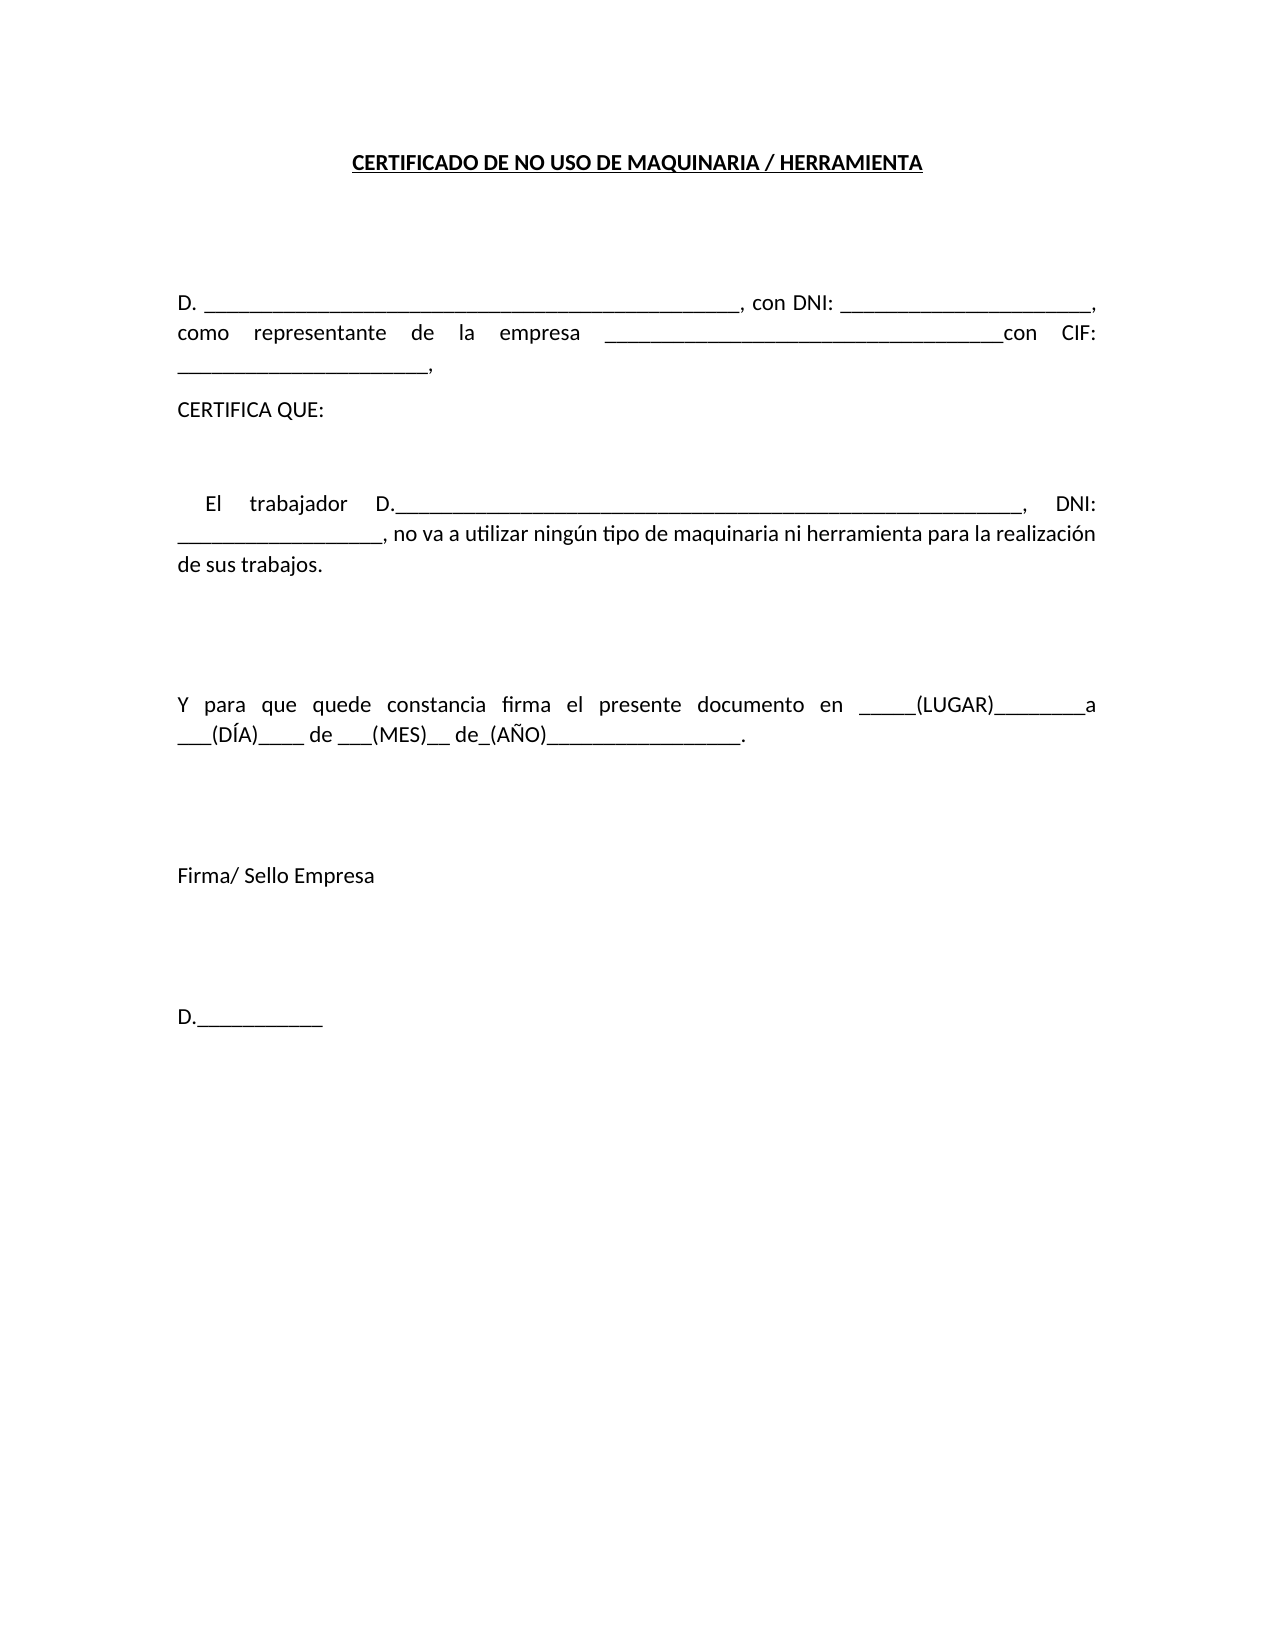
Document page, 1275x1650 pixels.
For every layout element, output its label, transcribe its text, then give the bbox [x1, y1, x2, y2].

text CERTIFICADO DE NO USO DE MAQUINARIA / HERRAMIENTA [177, 148, 1098, 176]
text D.___________ [177, 1002, 1098, 1030]
text El trabajador D._______________________________________________________, DNI: __________________, no va a utilizar ningún tipo de maquinaria ni herramienta para la realización de sus trabajos. [177, 489, 1098, 578]
text Firma/ Sello Empresa [177, 861, 1098, 889]
text CERTIFICA QUE: [177, 396, 1098, 423]
text Y para que quede constancia firma el presente documento en _____(LUGAR)________a ___(DÍA)____ de ___(MES)__ de_(AÑO)_________________. [177, 690, 1098, 748]
text D. _______________________________________________, con DNI: ______________________, como representante de la empresa ___________________________________con CIF: ______________________, [177, 288, 1098, 377]
